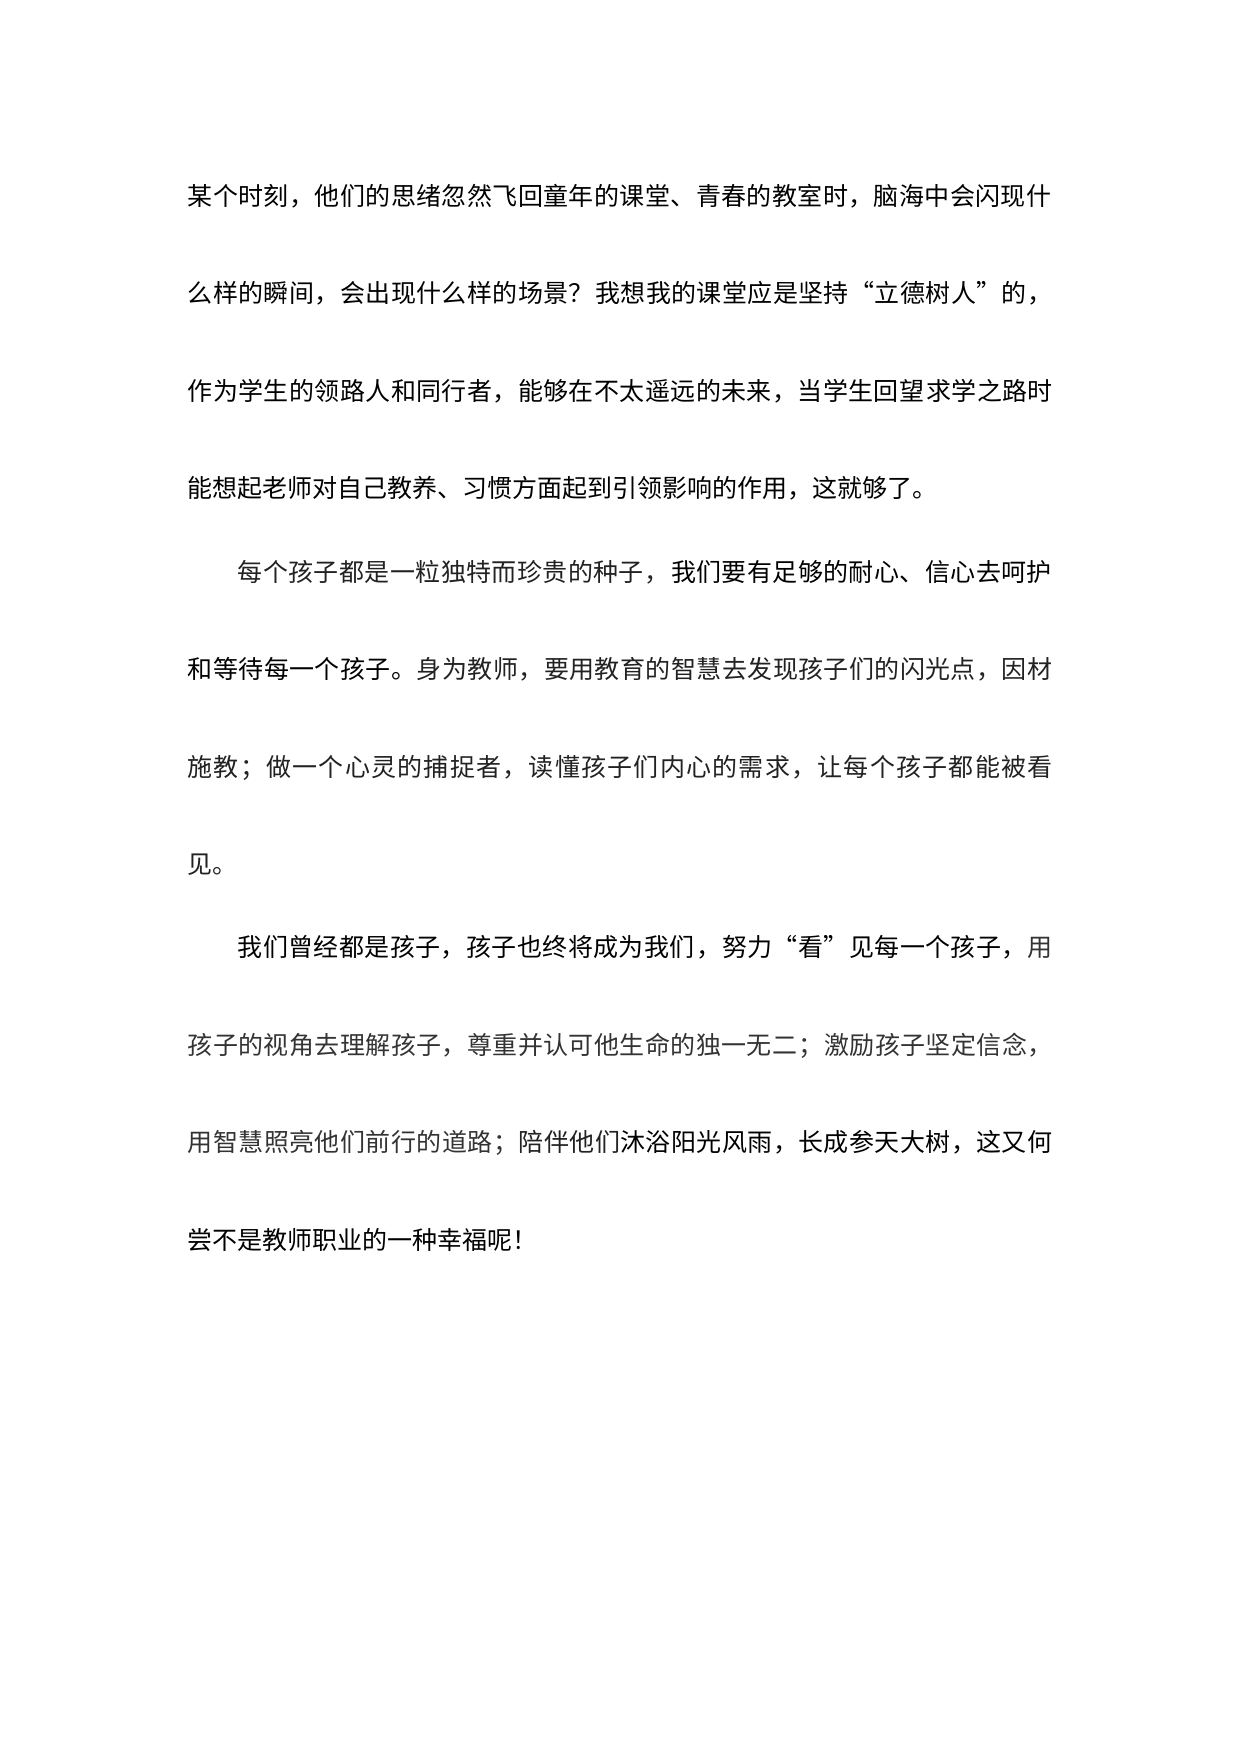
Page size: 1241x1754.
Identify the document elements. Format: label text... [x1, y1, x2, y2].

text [187, 162, 1053, 519]
text 我们曾经都是孩子，孩子也终将成为我们，努力“看”见每一个孩子，用孩子的视角去理解孩子，尊重并认可他生命的独一无二；激励孩子坚定信念，用智慧照亮他们前行的道路；陪伴他们沐浴阳光风雨，长成参天大树，这又何尝不是教师职业的一种幸福呢！ [187, 913, 1053, 1271]
text 每个孩子都是一粒独特而珍贵的种子，我们要有足够的耐心、信心去呵护和等待每一个孩子。身为教师，要用教育的智慧去发现孩子们的闪光点，因材施教；做一个心灵的捕捉者，读懂孩子们内心的需求，让每个孩子都能被看见。 [187, 538, 1053, 895]
